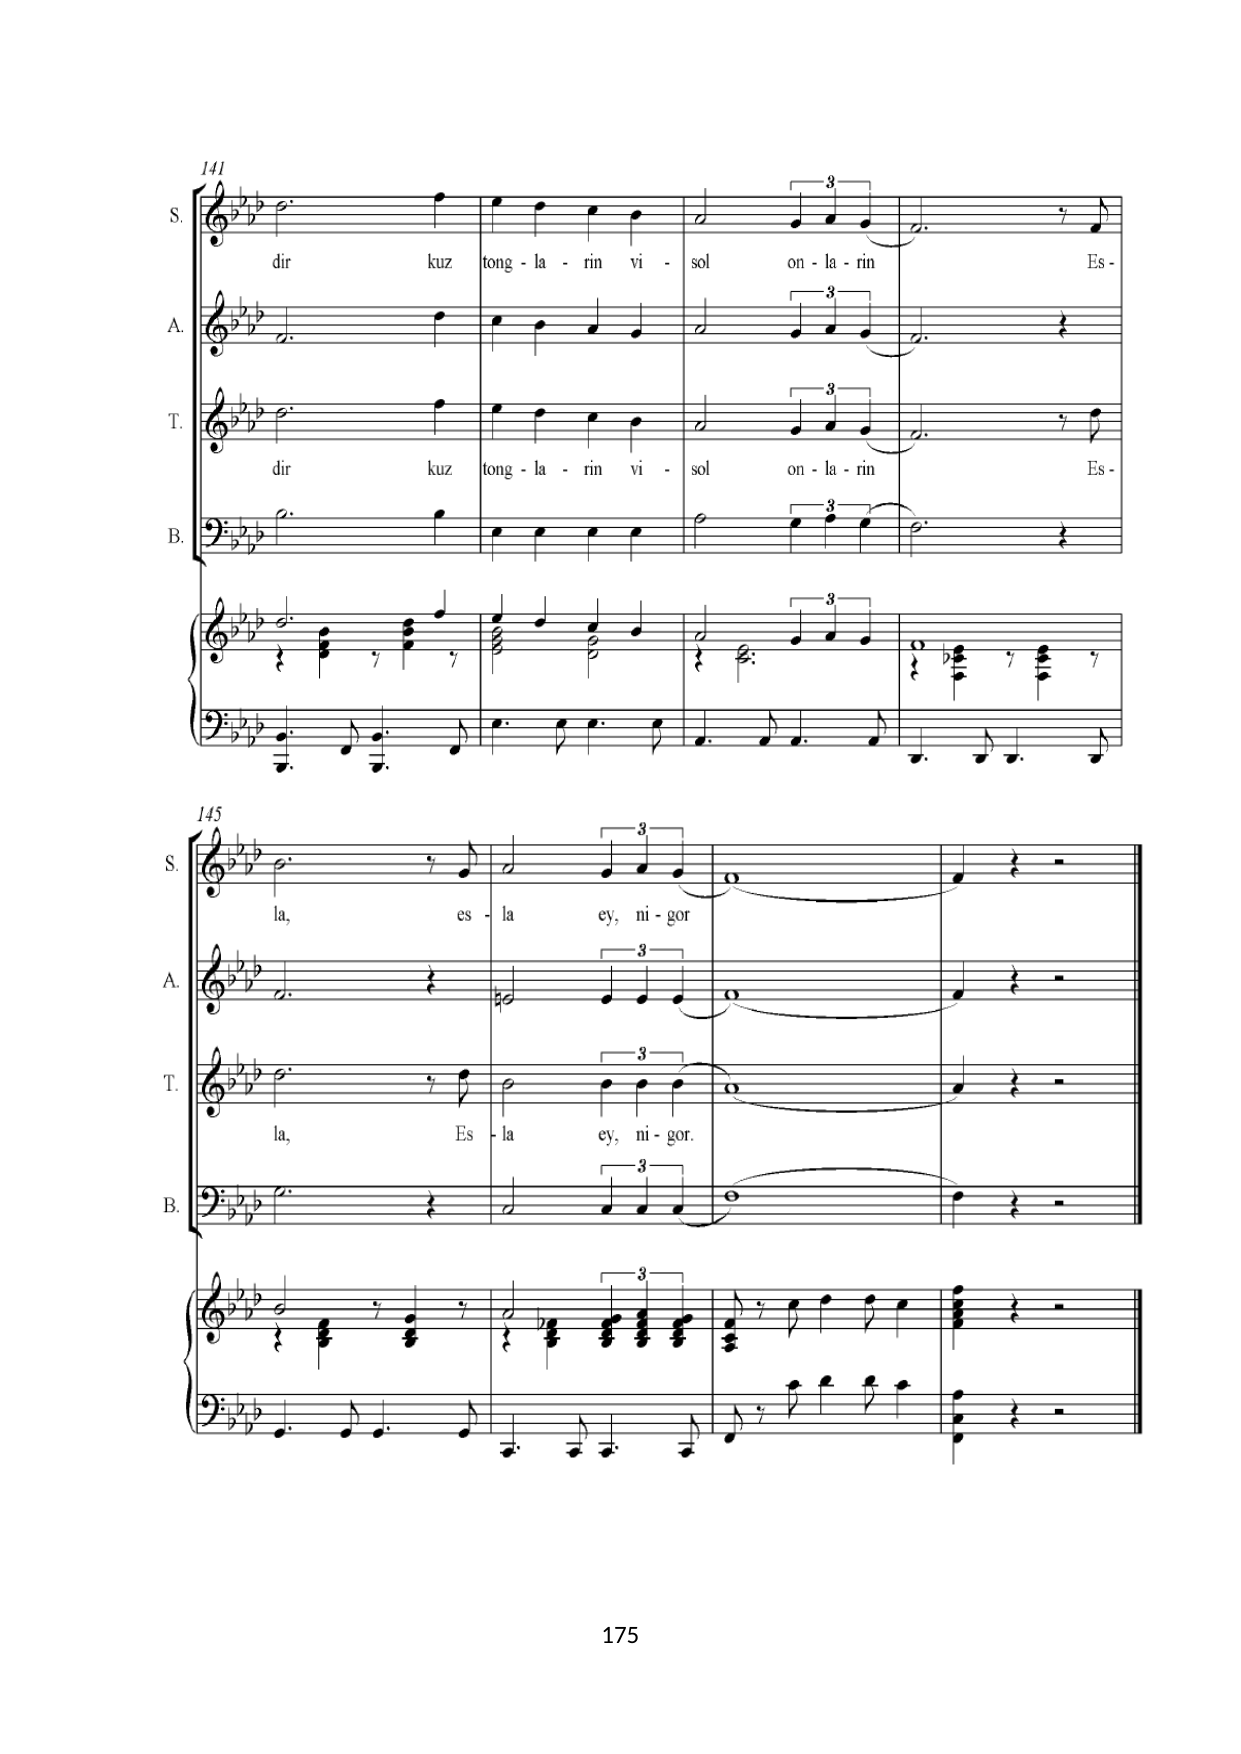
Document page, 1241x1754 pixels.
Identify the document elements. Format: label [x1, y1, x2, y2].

picture [147, 797, 1149, 1468]
picture [147, 147, 1138, 777]
